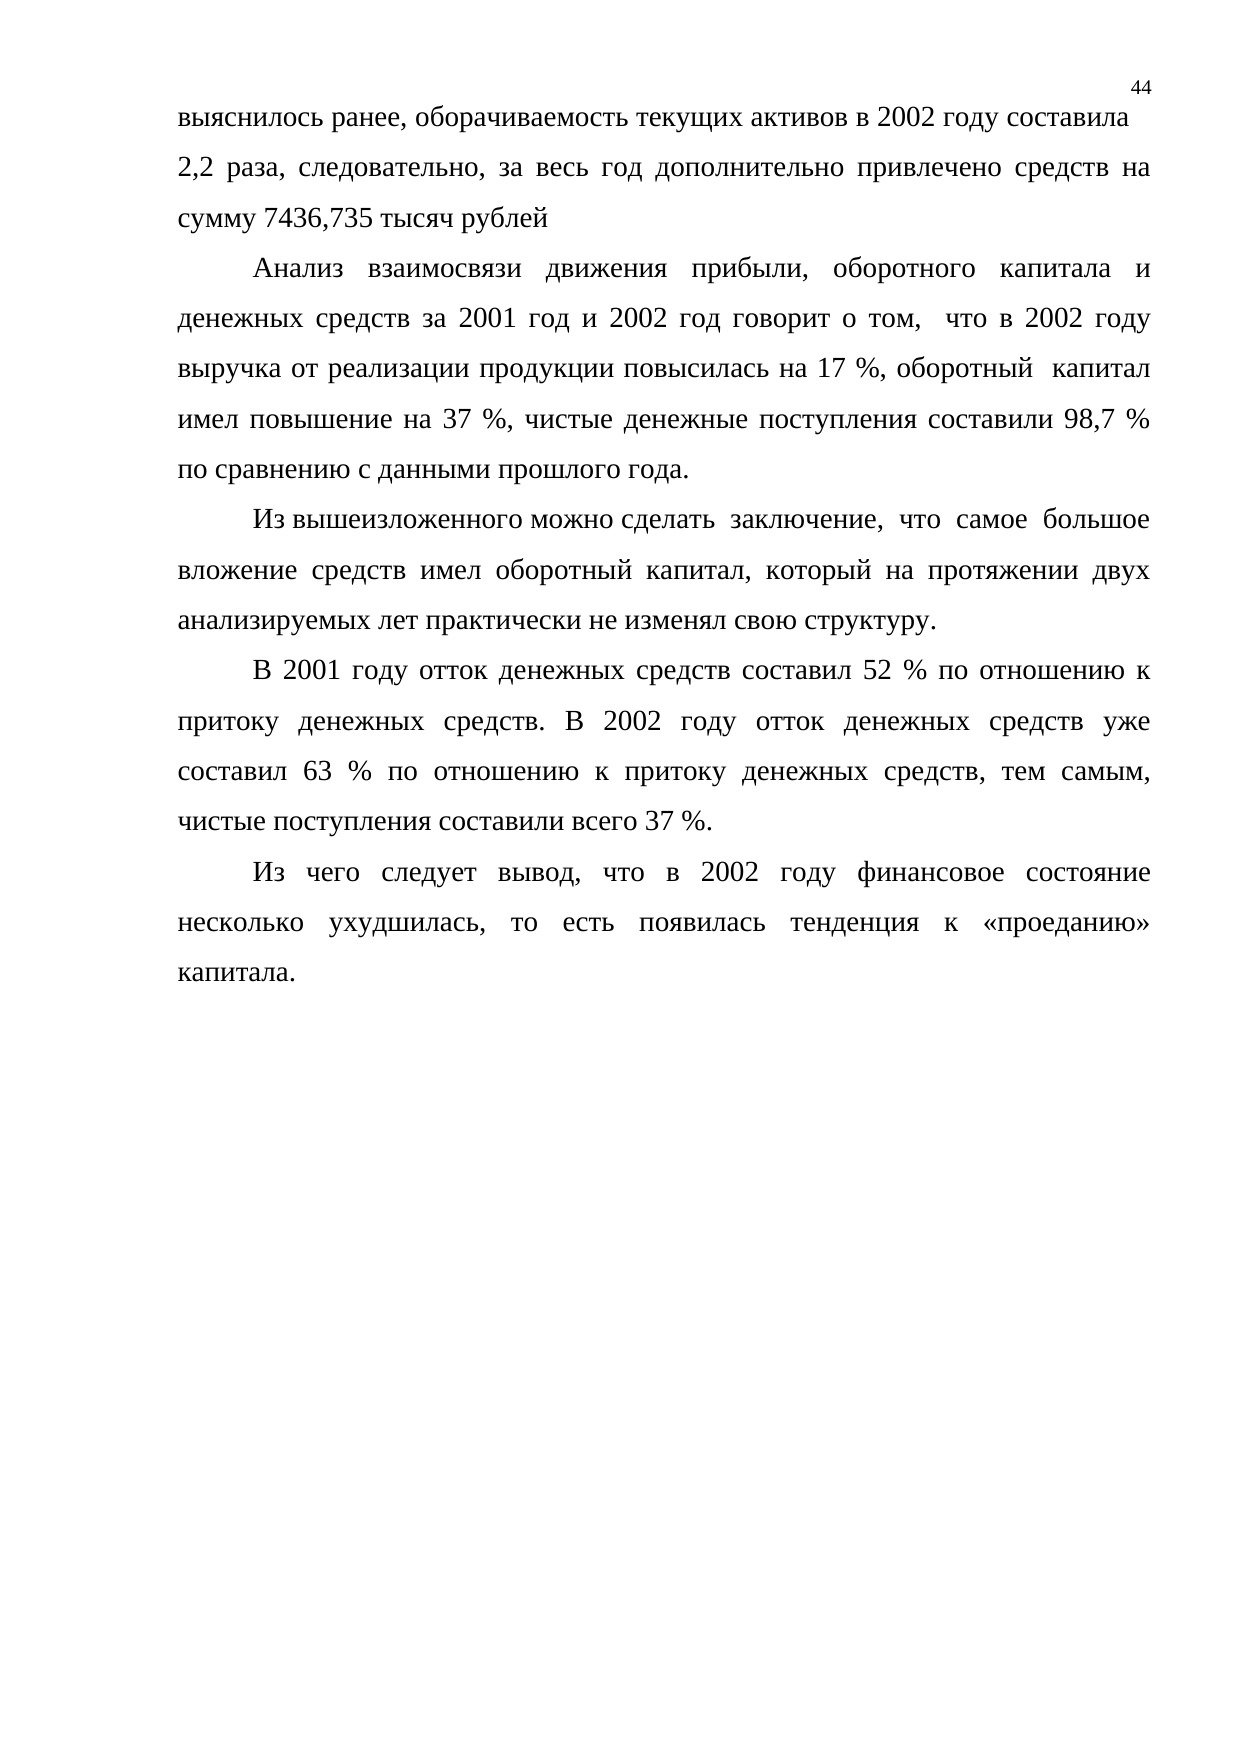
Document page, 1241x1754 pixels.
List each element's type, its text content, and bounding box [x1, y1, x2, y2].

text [177, 99, 1152, 233]
text В 2001 году отток денежных средств составил 52 % по отношению к притоку денежных средств. В 2002 году отток денежных средств уже составил 63 % по отношению к притоку денежных средств, тем самым, чистые поступления составили всего 37 %. [177, 652, 1152, 837]
text Из чего следует вывод, что в 2002 году финансовое состояние несколько ухудшилась, то есть появилась тенденция к «проеданию» капитала. [177, 854, 1152, 988]
text Анализ взаимосвязи движения прибыли, оборотного капитала и денежных средств за 2001 год и 2002 год говорит о том, что в 2002 году выручка от реализации продукции повысилась на 17 %, оборотный капитал имел повышение на 37 %, чистые денежные поступления составили 98,7 % по сравнению с данными прошлого года. [177, 250, 1152, 485]
text Из вышеизложенного можно сделать заключение, что самое большое вложение средств имел оборотный капитал, который на протяжении двух анализируемых лет практически не изменял свою структуру. [177, 502, 1152, 636]
